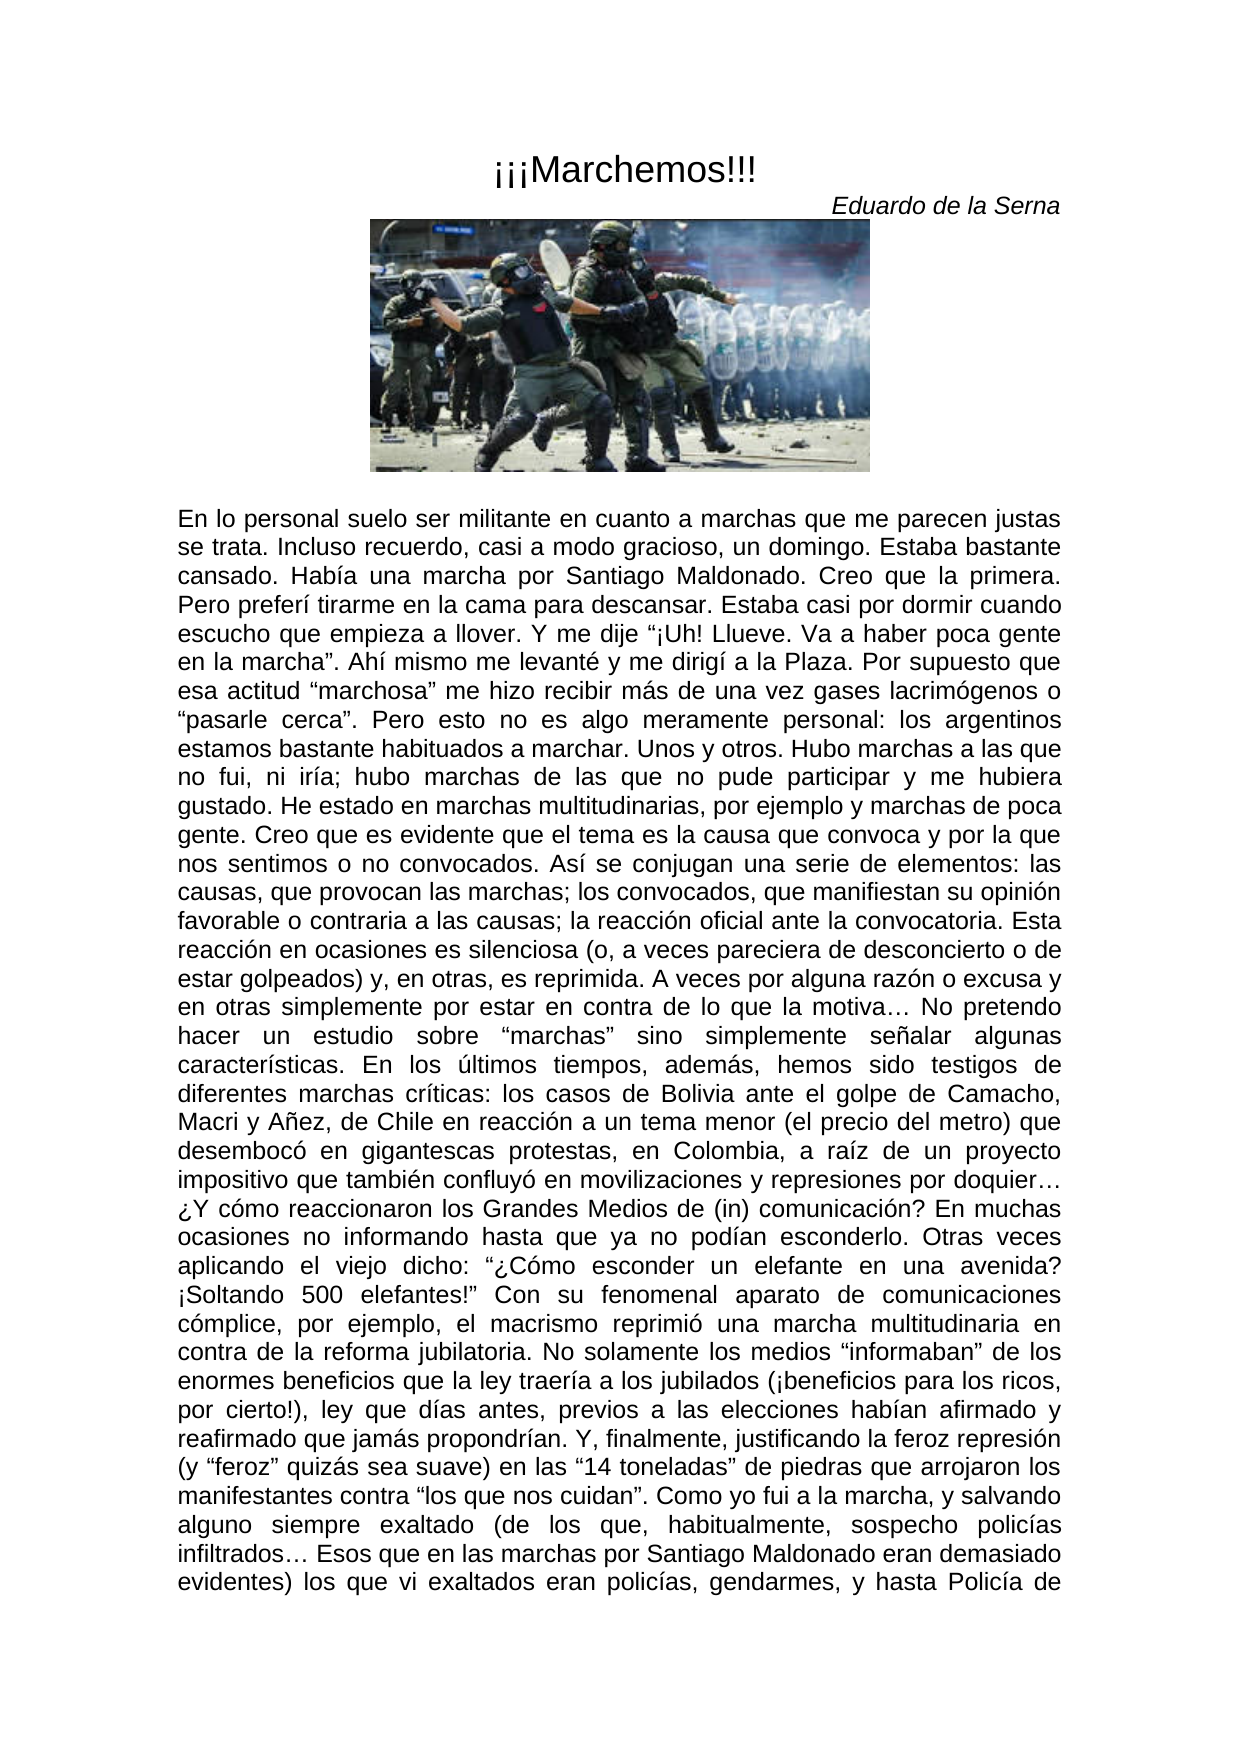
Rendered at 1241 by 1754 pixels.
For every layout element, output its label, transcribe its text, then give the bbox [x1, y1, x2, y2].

picture [370, 219, 870, 472]
text Eduardo de la Serna [177, 191, 1063, 220]
text ¡¡¡Marchemos!!! [177, 148, 1063, 191]
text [177, 504, 1063, 1596]
